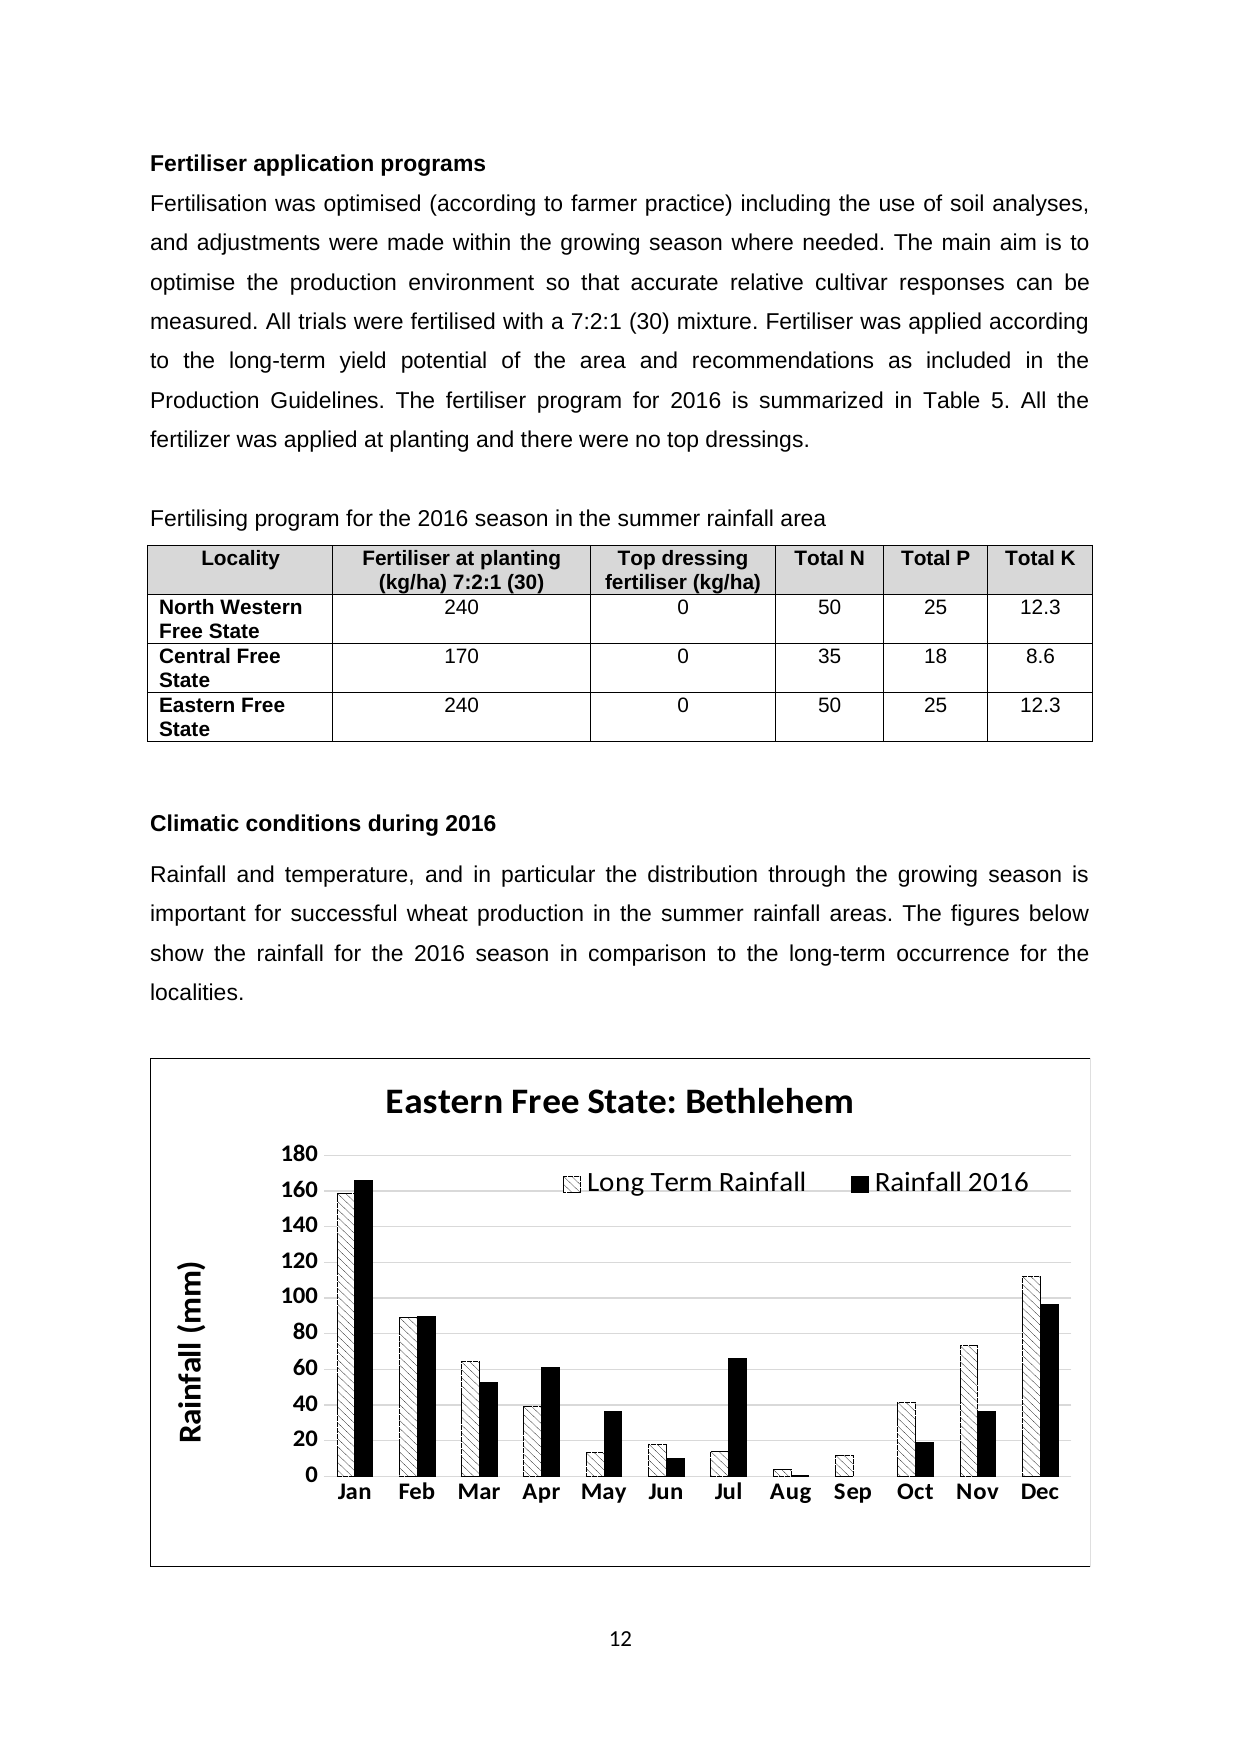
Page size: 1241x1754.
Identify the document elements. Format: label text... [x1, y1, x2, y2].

text Fertilisation was optimised (according to farmer practice) including the use of soil analyses, and adjustments were made within the growing season where needed. The main aim is to optimise the production environment so that accurate relative cultivar responses can be measured. All trials were fertilised with a 7:2:1 (30) mixture. Fertiliser was applied according to the long-term yield potential of the area and recommendations as included in the Production Guidelines. The fertiliser program for 2016 is summarized in Table 5. All the fertilizer was applied at planting and there were no top dressings. [150, 189, 1090, 453]
table_header Fertiliser at planting (kg/ha) 7:2:1 (30) [333, 546, 590, 594]
table_cell 170 [333, 644, 590, 692]
table_cell 12.3 [988, 693, 1092, 741]
table_header Total N [776, 546, 883, 594]
text Fertiliser application programs [150, 150, 1090, 176]
table_cell 240 [333, 595, 590, 643]
text Rainfall and temperature, and in particular the distribution through the growing season is important for successful wheat production in the summer rainfall areas. The figures below show the rainfall for the 2016 season in comparison to the long-term occurrence for the localities. [150, 861, 1090, 1005]
table_cell 12.3 [988, 595, 1092, 643]
table_cell Eastern Free State [148, 693, 332, 741]
table_cell 25 [884, 595, 987, 643]
table_cell 0 [591, 595, 775, 643]
table_cell 18 [884, 644, 987, 692]
table_cell 8.6 [988, 644, 1092, 692]
table_header Total K [988, 546, 1092, 594]
table_cell 50 [776, 693, 883, 741]
table_cell 25 [884, 693, 987, 741]
table_cell 240 [333, 693, 590, 741]
table_cell 0 [591, 644, 775, 692]
table_cell Central Free State [148, 644, 332, 692]
table_header Top dressing fertiliser (kg/ha) [591, 546, 775, 594]
table_cell 0 [591, 693, 775, 741]
table_cell 50 [776, 595, 883, 643]
table_cell 35 [776, 644, 883, 692]
table_header Locality [148, 546, 332, 594]
text Climatic conditions during 2016 [150, 809, 1090, 836]
text Fertilising program for the 2016 season in the summer rainfall area [150, 505, 1090, 532]
table_cell North Western Free State [148, 595, 332, 643]
table_header Total P [884, 546, 987, 594]
